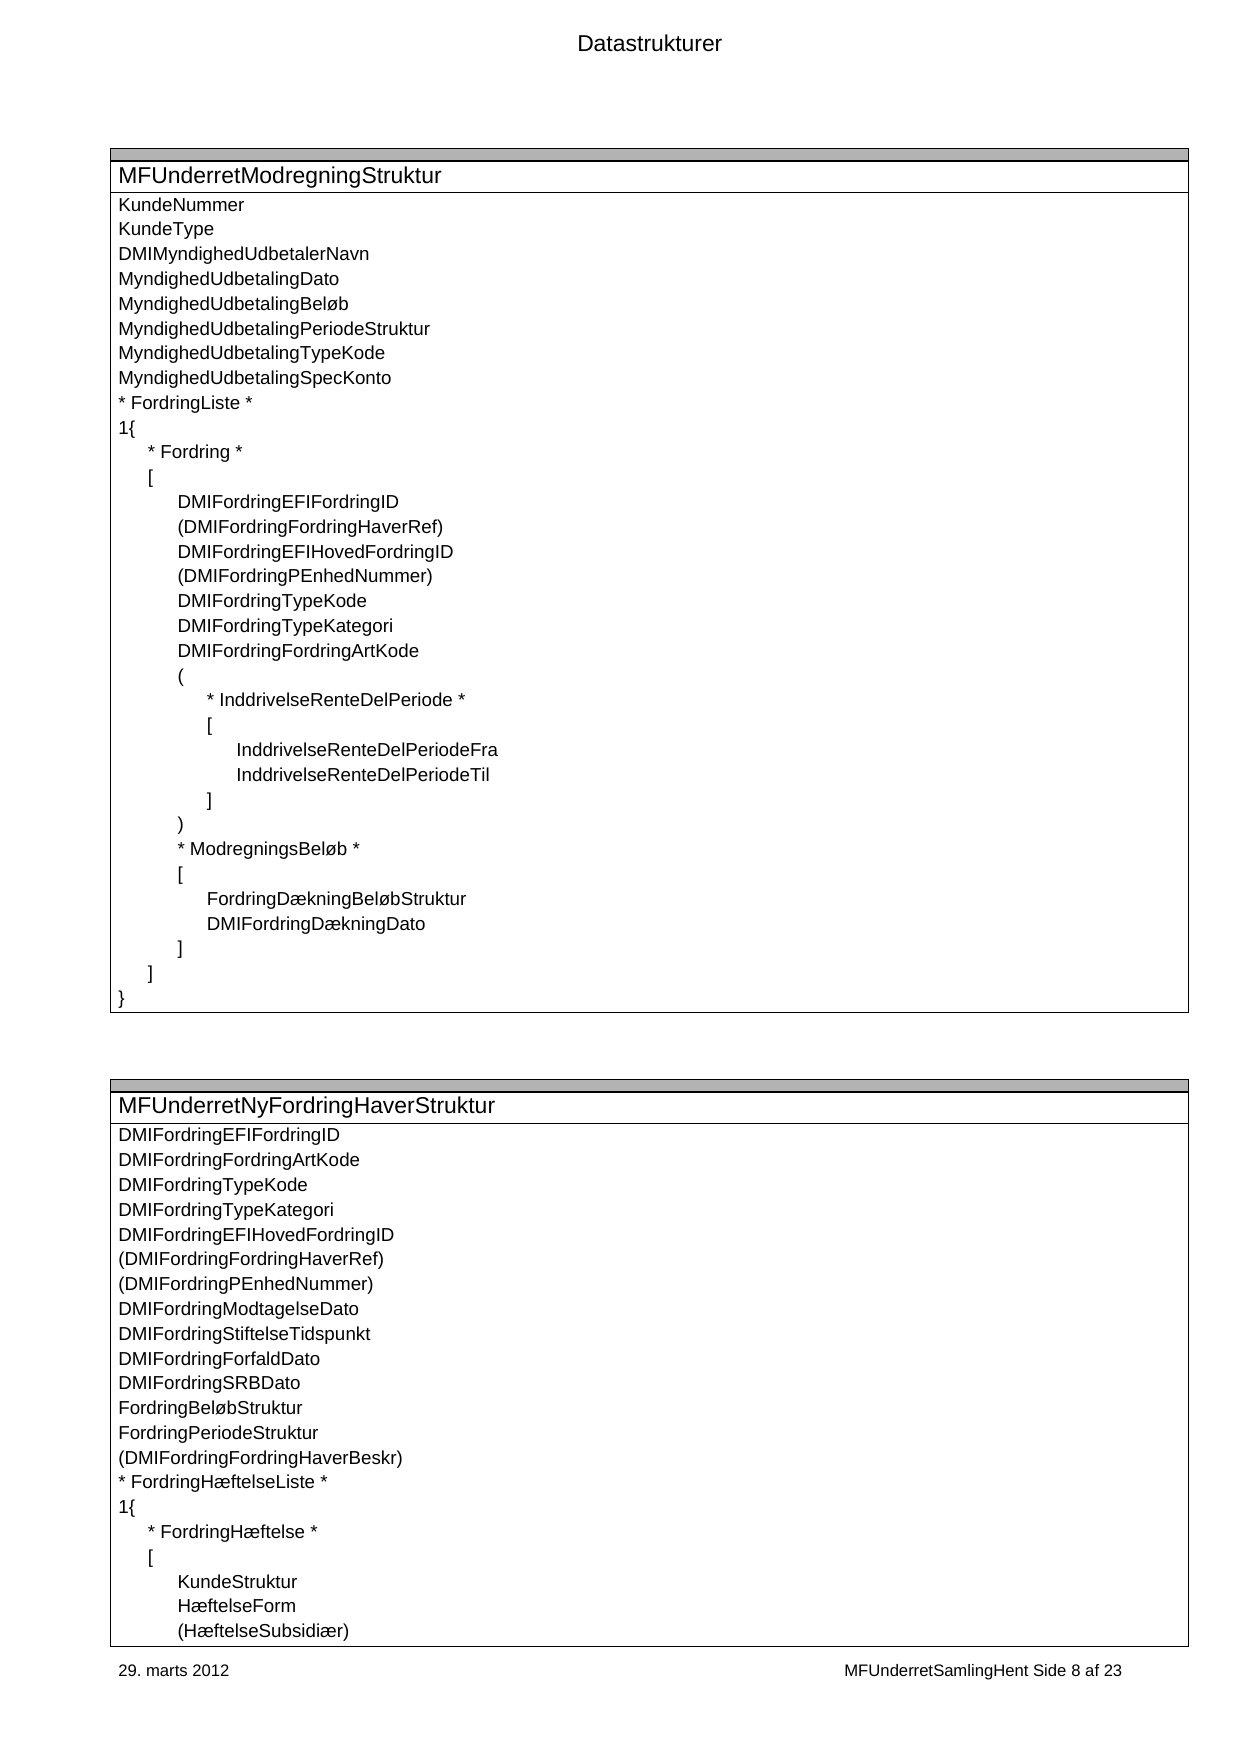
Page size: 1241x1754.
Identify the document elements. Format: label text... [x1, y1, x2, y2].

table_cell MFUnderretModregningStruktur [111, 162, 1188, 192]
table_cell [111, 1124, 1188, 1646]
table_cell MFUnderretNyFordringHaverStruktur [111, 1093, 1188, 1123]
table_cell KundeNummer KundeType DMIMyndighedUdbetalerNavn MyndighedUdbetalingDato MyndighedUdbetalingBeløb MyndighedUdbetalingPeriodeStruktur MyndighedUdbetalingTypeKode MyndighedUdbetalingSpecKonto * FordringListe * 1{ * Fordring * [ DMIFordringEFIFordringID (DMIFordringFordringHaverRef) DMIFordringEFIHovedFordringID (DMIFordringPEnhedNummer) DMIFordringTypeKode DMIFordringTypeKategori DMIFordringFordringArtKode ( * InddrivelseRenteDelPeriode * [ InddrivelseRenteDelPeriodeFra InddrivelseRenteDelPeriodeTil ] ) * ModregningsBeløb * [ FordringDækningBeløbStruktur DMIFordringDækningDato ] ] } [111, 193, 1188, 1012]
table_header [111, 149, 1188, 160]
table_header [111, 1080, 1188, 1091]
